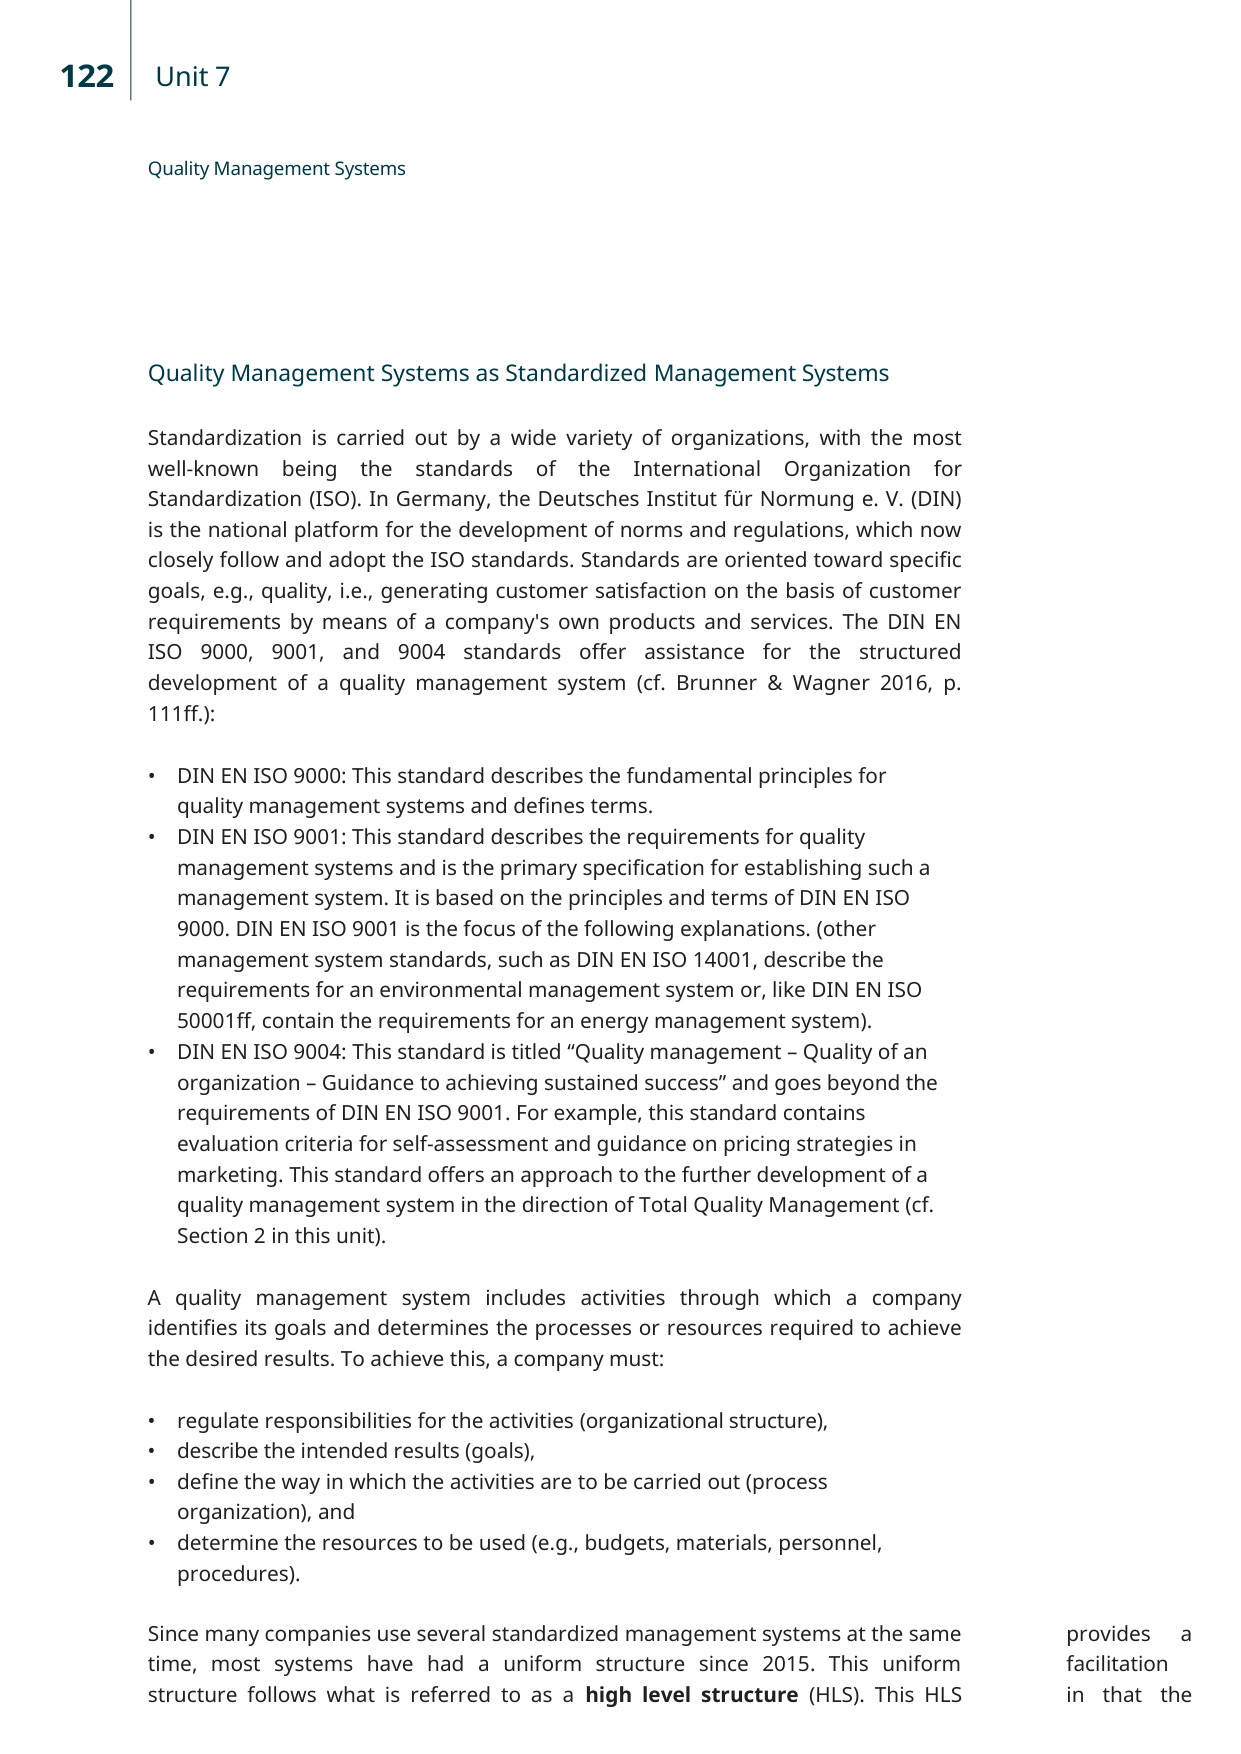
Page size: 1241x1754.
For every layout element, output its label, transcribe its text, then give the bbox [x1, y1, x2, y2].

list determine the resources to be used (e.g., budgets, materials, personnel, procedures). [148, 1528, 962, 1587]
list regulate responsibilities for the activities (organizational structure), [147, 1406, 1192, 1434]
subtitle Quality Management Systems as Standardized Management Systems [148, 357, 1192, 388]
list describe the intended results (goals), [147, 1436, 1192, 1465]
text Standardization is carried out by a wide variety of organizations, with the most well-known being the standards of the International Organization for Standardization (ISO). In Germany, the Deutsches Institut für Normung e. V. (DIN) is the national platform for the development of norms and regulations, which now closely follow and adopt the ISO standards. Standards are oriented toward specific goals, e.g., quality, i.e., generating customer satisfaction on the basis of customer requirements by means of a company's own products and services. The DIN EN ISO 9000, 9001, and 9004 standards offer assistance for the structured development of a quality management system (cf. Brunner & Wagner 2016, p. 111ff.): [148, 423, 963, 727]
text A quality management system includes activities through which a company identifies its goals and determines the processes or resources required to achieve the desired results. To achieve this, a company must: [147, 1283, 963, 1373]
text Quality Management Systems [148, 155, 1192, 180]
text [148, 1619, 962, 1708]
list DIN EN ISO 9000: This standard describes the fundamental principles for quality management systems and defines terms. [148, 761, 919, 820]
list define the way in which the activities are to be carried out (process organization), and [148, 1467, 930, 1526]
list DIN EN ISO 9001: This standard describes the requirements for quality management systems and is the primary specification for establishing such a management system. It is based on the principles and terms of DIN EN ISO 9000. DIN EN ISO 9001 is the focus of the following explanations. (other management system standards, such as DIN EN ISO 14001, describe the requirements for an environmental management system or, like DIN EN ISO 50001ff, contain the requirements for an energy management system). [148, 822, 960, 1034]
list DIN EN ISO 9004: This standard is titled “Quality management – Quality of an organization – Guidance to achieving sustained success” and goes beyond the requirements of DIN EN ISO 9001. For example, this standard contains evaluation criteria for self-assessment and guidance on pricing strategies in marketing. This standard offers an approach to the further development of a quality management system in the direction of Total Quality Management (cf. Section 2 in this unit). [148, 1037, 958, 1249]
